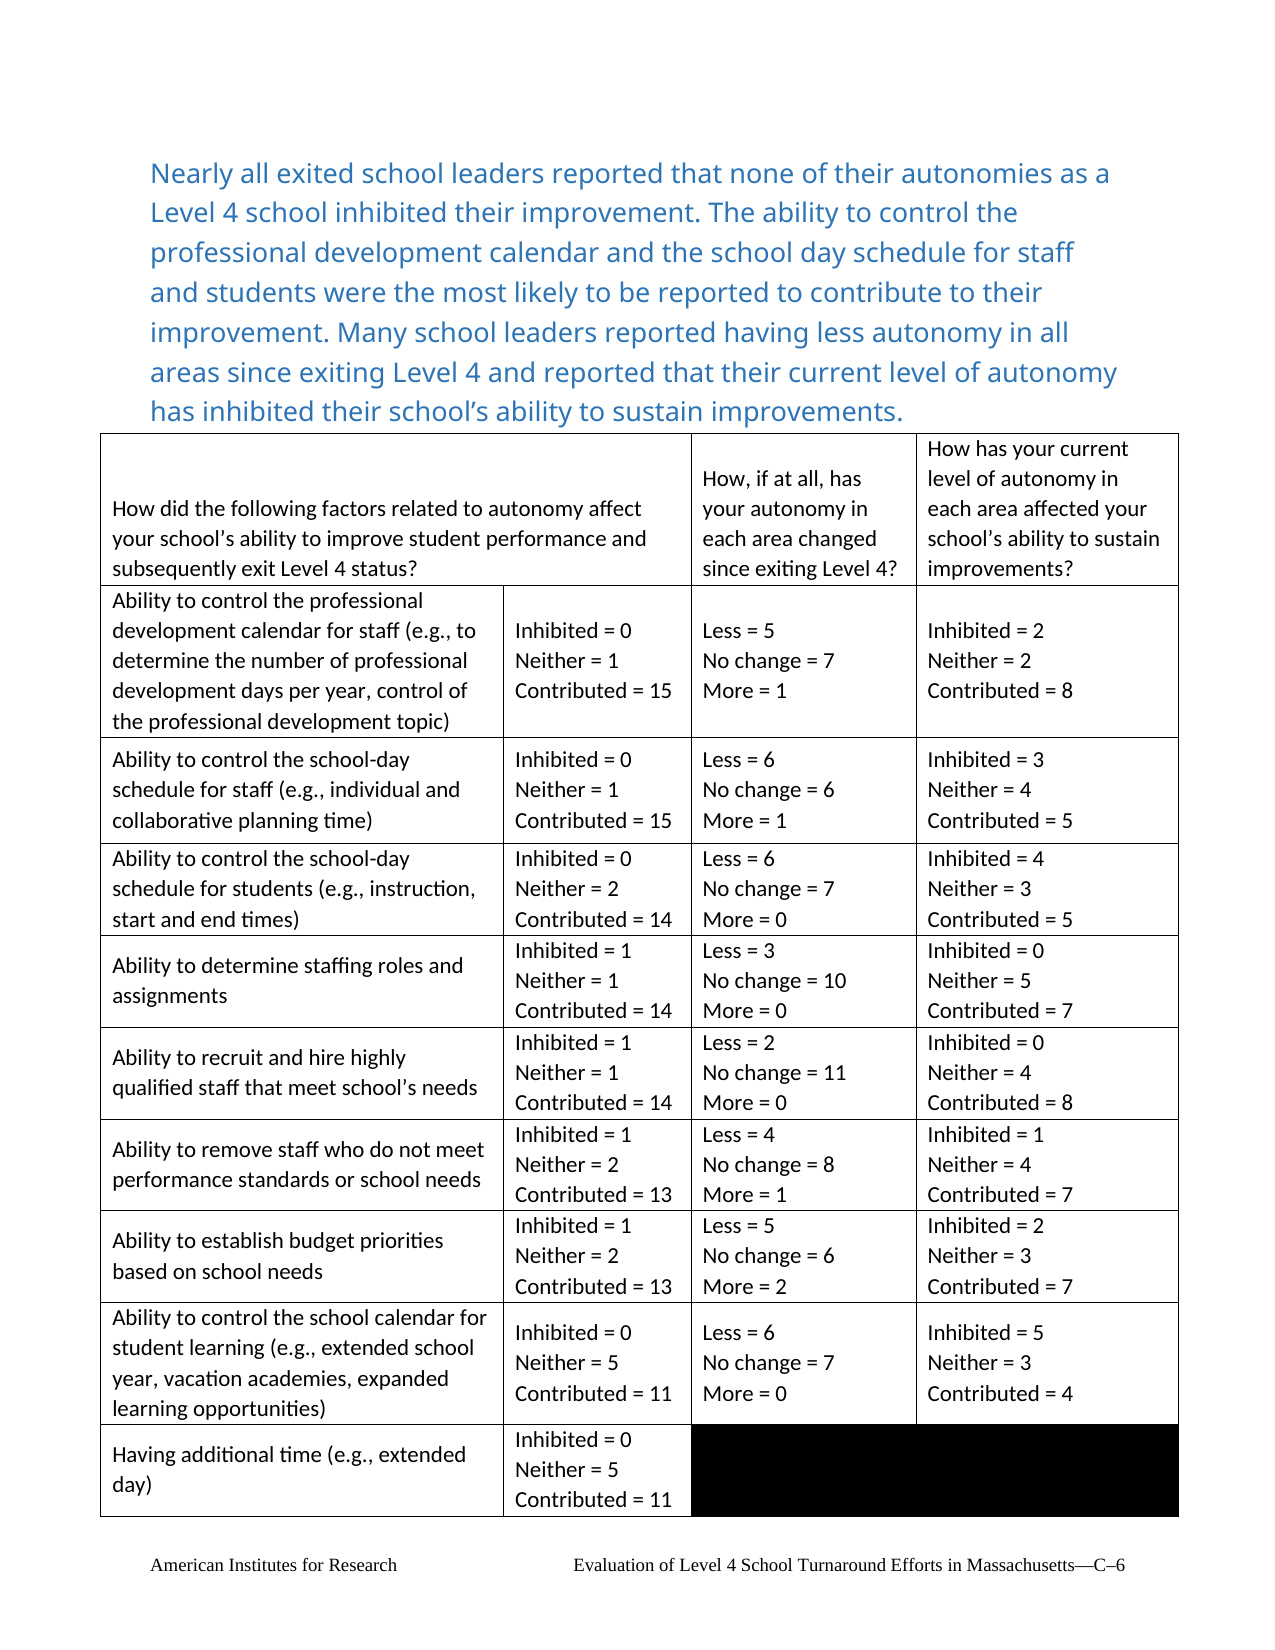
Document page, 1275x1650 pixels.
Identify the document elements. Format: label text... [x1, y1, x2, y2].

table_cell Ability to control the school calendar for student learning (e.g., extended school year, vacation academies, expanded learning opportunities) [101, 1303, 503, 1424]
table_cell Ability to remove staff who do not meet performance standards or school needs [101, 1120, 503, 1210]
table_cell Inhibited = 0 Neither = 2 Contributed = 14 [504, 844, 691, 935]
table_cell Ability to control the school-day schedule for students (e.g., instruction, start and end times) [101, 844, 503, 935]
table_cell Less = 4 No change = 8 More = 1 [692, 1120, 916, 1210]
table_cell Less = 5 No change = 6 More = 2 [692, 1211, 916, 1302]
table_cell Inhibited = 0 Neither = 5 Contributed = 7 [917, 936, 1178, 1027]
table_cell Less = 6 No change = 6 More = 1 [692, 738, 916, 843]
table_cell Inhibited = 2 Neither = 3 Contributed = 7 [917, 1211, 1178, 1302]
table_cell Inhibited = 2 Neither = 2 Contributed = 8 [917, 586, 1178, 737]
table_cell Having additional time (e.g., extended day) [101, 1425, 503, 1516]
table_cell Ability to control the professional development calendar for staff (e.g., to determine the number of professional development days per year, control of the professional development topic) [101, 586, 503, 737]
table_cell Inhibited = 0 Neither = 1 Contributed = 15 [504, 738, 691, 843]
table_cell Inhibited = 0 Neither = 5 Contributed = 11 [504, 1425, 691, 1516]
table_cell Inhibited = 0 Neither = 1 Contributed = 15 [504, 586, 691, 737]
table_header How, if at all, has your autonomy in each area changed since exiting Level 4? [692, 434, 916, 585]
table_cell Less = 2 No change = 11 More = 0 [692, 1028, 916, 1119]
table_cell Less = 6 No change = 7 More = 0 [692, 844, 916, 935]
table_cell Inhibited = 0 Neither = 5 Contributed = 11 [504, 1303, 691, 1424]
table_cell Inhibited = 5 Neither = 3 Contributed = 4 [917, 1303, 1178, 1424]
table_cell Inhibited = 3 Neither = 4 Contributed = 5 [917, 738, 1178, 843]
table_cell [692, 1425, 916, 1516]
table_cell Less = 3 No change = 10 More = 0 [692, 936, 916, 1027]
table_cell Inhibited = 1 Neither = 1 Contributed = 14 [504, 936, 691, 1027]
table_header How did the following factors related to autonomy affect your school’s ability to improve student performance and subsequently exit Level 4 status? [101, 434, 691, 585]
table_cell Less = 6 No change = 7 More = 0 [692, 1303, 916, 1424]
table_cell Inhibited = 1 Neither = 2 Contributed = 13 [504, 1120, 691, 1210]
table_cell Ability to control the school-day schedule for staff (e.g., individual and collaborative planning time) [101, 738, 503, 843]
table_cell Inhibited = 1 Neither = 2 Contributed = 13 [504, 1211, 691, 1302]
table_cell Ability to recruit and hire highly qualified staff that meet school’s needs [101, 1028, 503, 1119]
table_cell Less = 5 No change = 7 More = 1 [692, 586, 916, 737]
table_header How has your current level of autonomy in each area affected your school’s ability to sustain improvements? [917, 434, 1178, 585]
table_cell [917, 1425, 1178, 1516]
table_cell Inhibited = 0 Neither = 4 Contributed = 8 [917, 1028, 1178, 1119]
table_cell Ability to determine staffing roles and assignments [101, 936, 503, 1027]
text Nearly all exited school leaders reported that none of their autonomies as a Level 4 school inhibited their improvement. The ability to control the professional development calendar and the school day schedule for staff and students were the most likely to be reported to contribute to their improvement. Many school leaders reported having less autonomy in all areas since exiting Level 4 and reported that their current level of autonomy has inhibited their school’s ability to sustain improvements. [150, 154, 1125, 430]
table_cell Inhibited = 1 Neither = 4 Contributed = 7 [917, 1120, 1178, 1210]
table_cell Ability to establish budget priorities based on school needs [101, 1211, 503, 1302]
table_cell Inhibited = 4 Neither = 3 Contributed = 5 [917, 844, 1178, 935]
table_cell Inhibited = 1 Neither = 1 Contributed = 14 [504, 1028, 691, 1119]
